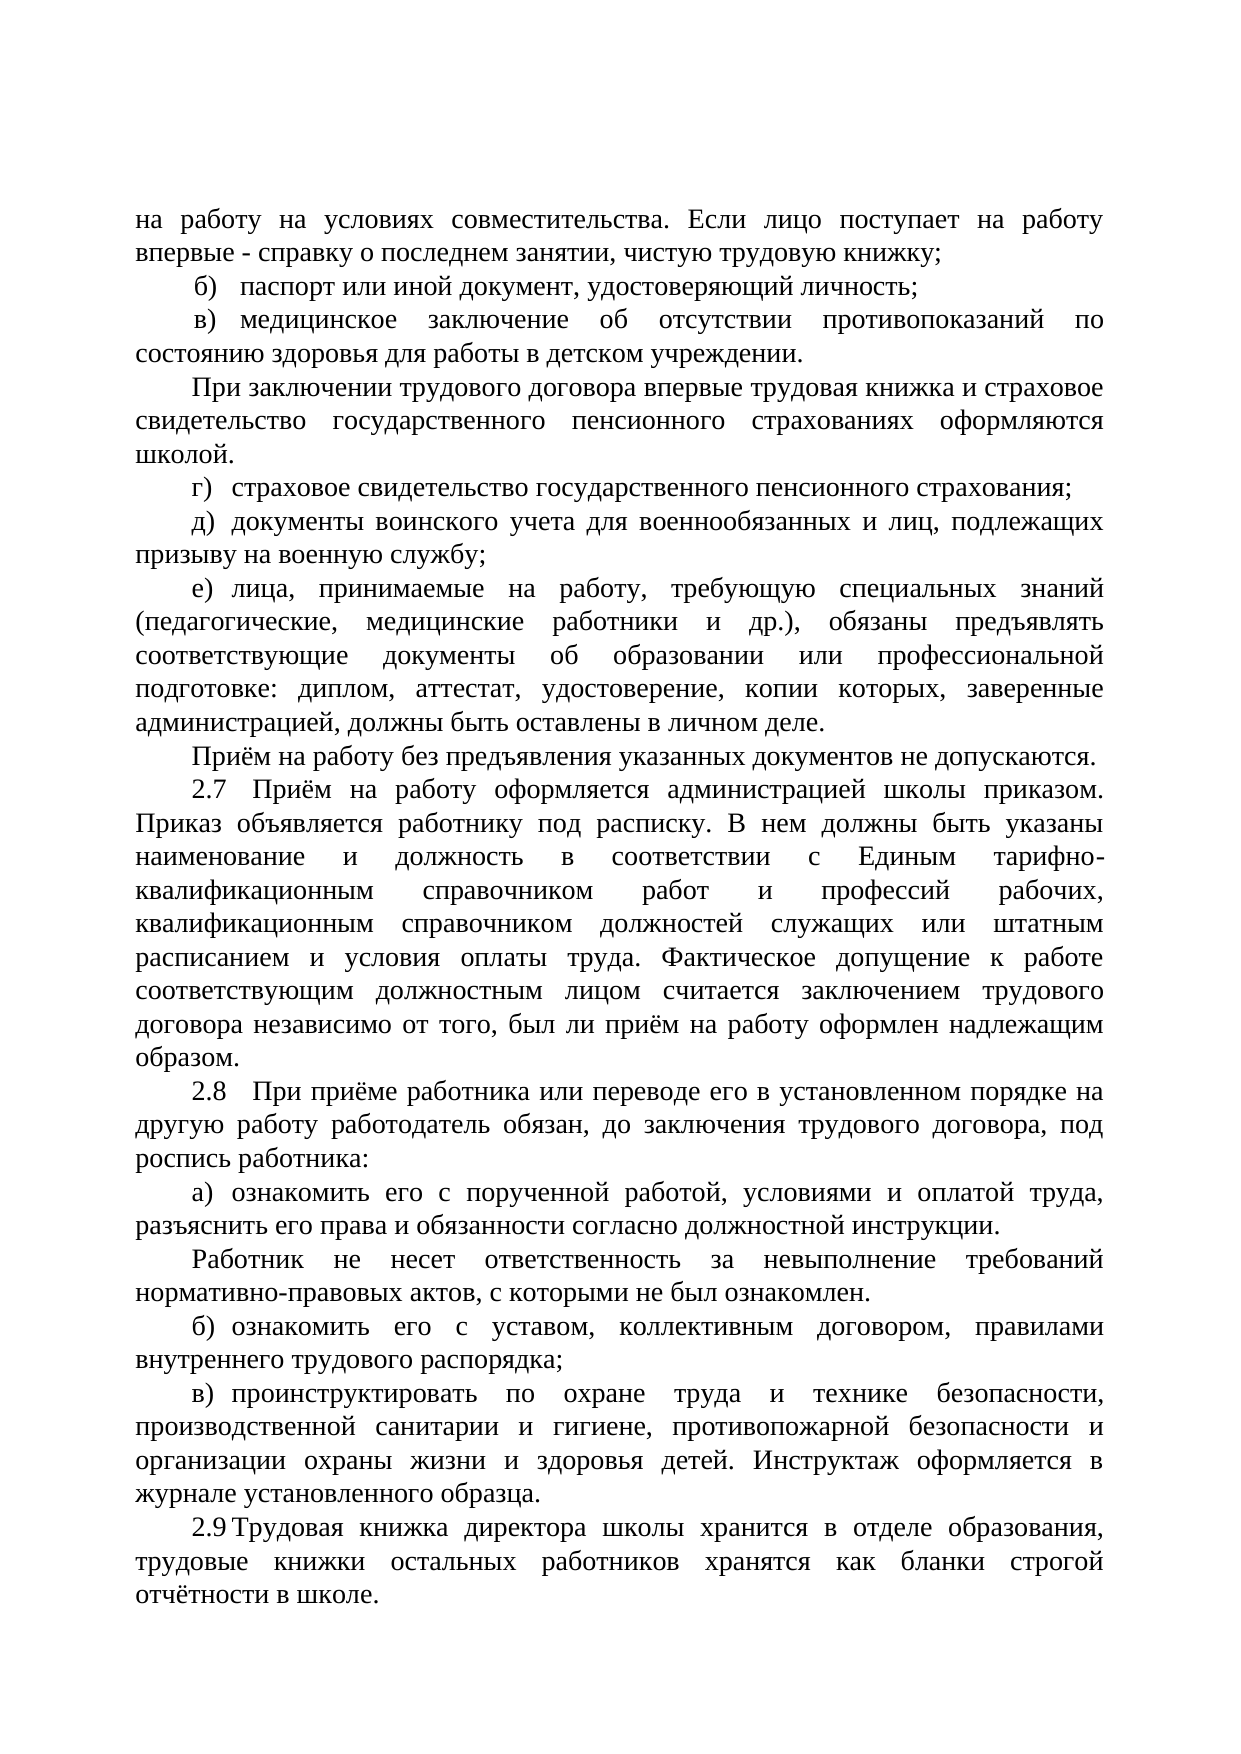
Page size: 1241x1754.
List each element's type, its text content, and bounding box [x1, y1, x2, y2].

list При приёме работника или переводе его в установленном порядке на другую работу работодатель обязан, до заключения трудового договора, под роспись работника: [135, 1073, 1105, 1174]
text Приём на работу без предъявления указанных документов не допускаются. [135, 738, 1105, 772]
text При заключении трудового договора впервые трудовая книжка и страховое свидетельство государственного пенсионного страхованиях оформляются школой. [135, 369, 1105, 470]
text е) лица, принимаемые на работу, требующую специальных знаний (педагогические, медицинские работники и др.), обязаны предъявлять соответствующие документы об образовании или профессиональной подготовке: диплом, аттестат, удостоверение, копии которых, заверенные администрацией, должны быть оставлены в личном деле. [135, 570, 1105, 738]
list Трудовая книжка директора школы хранится в отделе образования, трудовые книжки остальных работников хранятся как бланки строгой отчётности в школе. [135, 1509, 1105, 1610]
text б) ознакомить его с уставом, коллективным договором, правилами внутреннего трудового распорядка; [135, 1308, 1105, 1375]
text в) медицинское заключение об отсутствии противопоказаний по состоянию здоровья для работы в детском учреждении. [135, 302, 1105, 369]
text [135, 201, 1105, 268]
text Работник не несет ответственность за невыполнение требований нормативно-правовых актов, с которыми не был ознакомлен. [135, 1241, 1105, 1308]
text а) ознакомить его с порученной работой, условиями и оплатой труда, разъяснить его права и обязанности согласно должностной инструкции. [135, 1174, 1105, 1241]
text г) страховое свидетельство государственного пенсионного страхования; [135, 470, 1107, 503]
list Приём на работу оформляется администрацией школы приказом. Приказ объявляется работнику под расписку. В нем должны быть указаны наименование и должность в соответствии с Единым тарифноквалификационным справочником работ и профессий рабочих, квалификационным справочником должностей служащих или штатным расписанием и условия оплаты труда. Фактическое допущение к работе соответствующим должностным лицом считается заключением трудового договора независимо от того, был ли приём на работу оформлен надлежащим образом. [135, 772, 1105, 1073]
text в) проинструктировать по охране труда и технике безопасности, производственной санитарии и гигиене, противопожарной безопасности и организации охраны жизни и здоровья детей. Инструктаж оформляется в журнале установленного образца. [135, 1375, 1105, 1509]
text б) паспорт или иной документ, удостоверяющий личность; [135, 268, 1107, 302]
text д) документы воинского учета для военнообязанных и лиц, подлежащих призыву на военную службу; [135, 503, 1105, 570]
